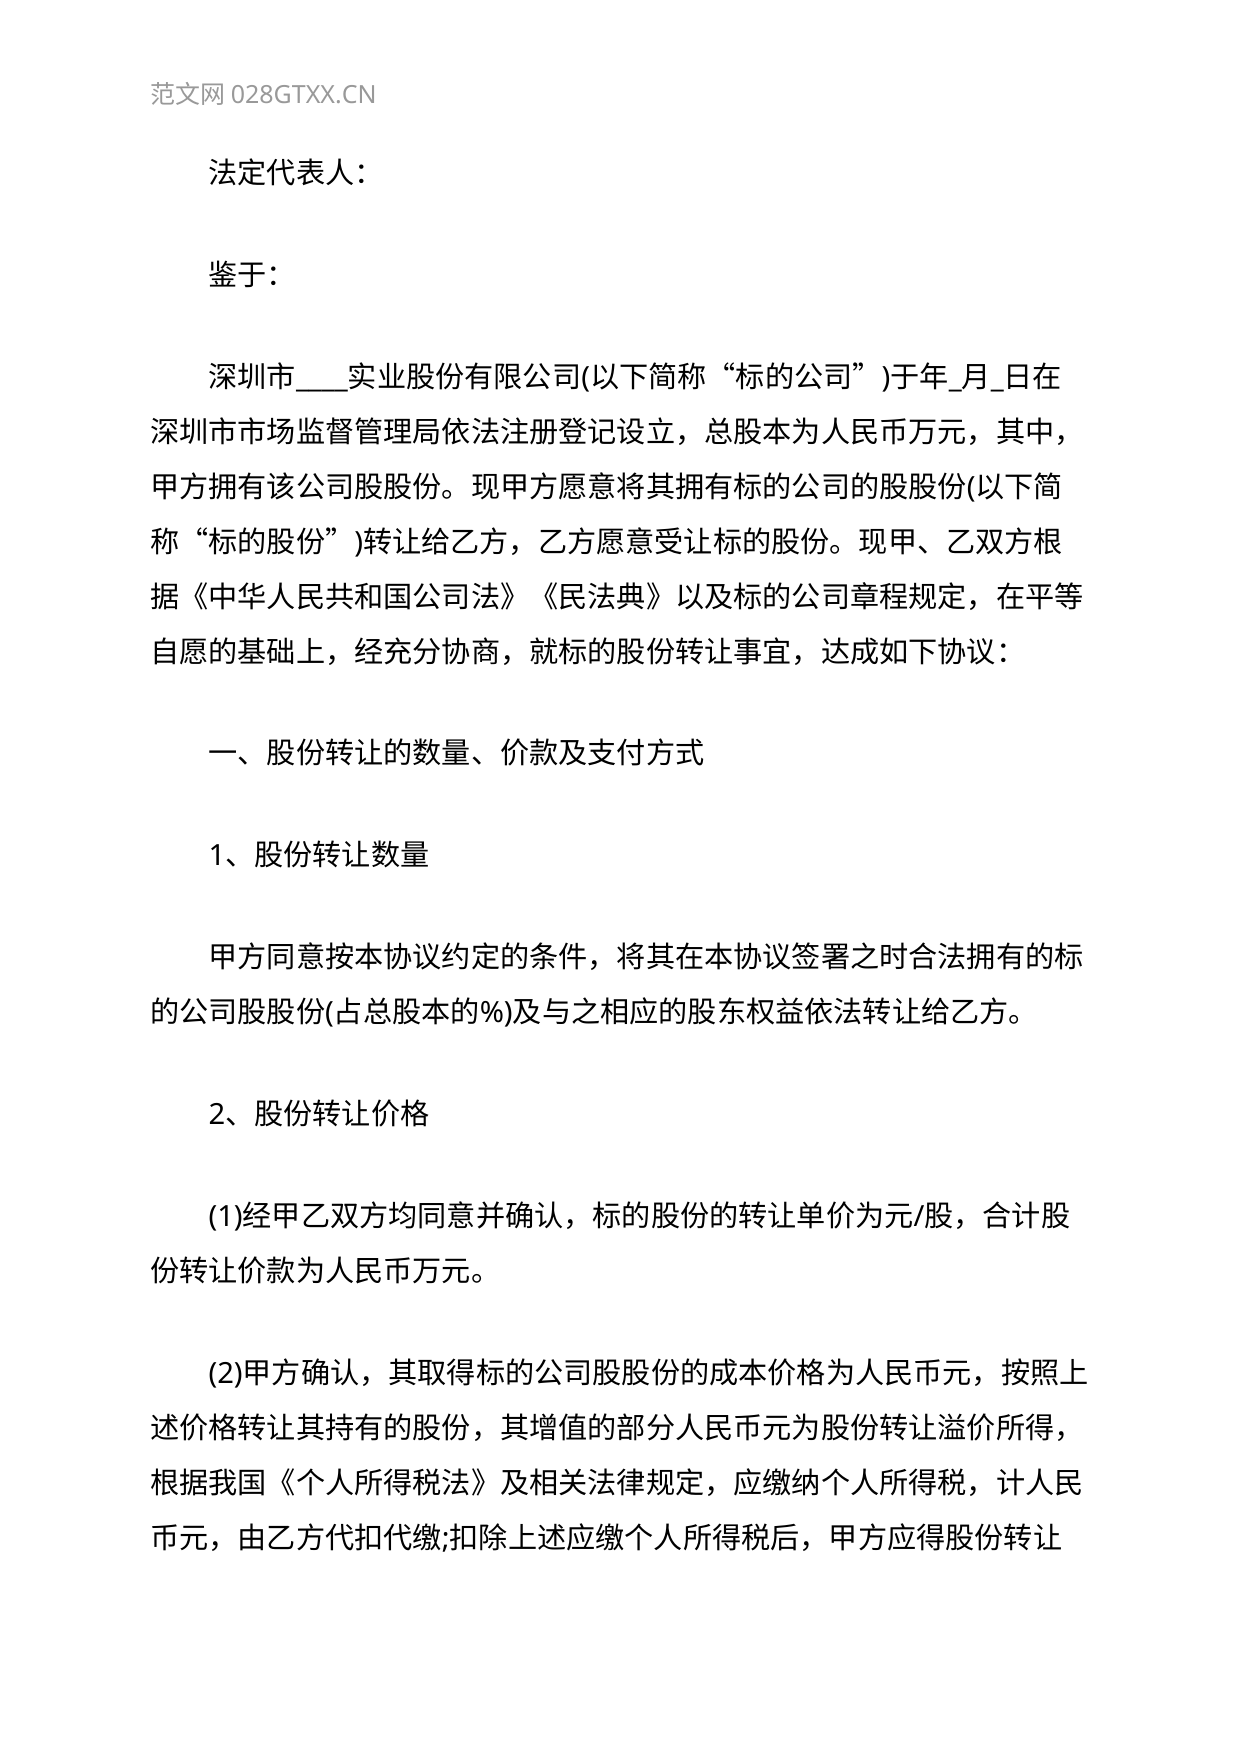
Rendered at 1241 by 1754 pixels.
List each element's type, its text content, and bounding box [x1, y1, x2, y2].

text 深圳市____实业股份有限公司(以下简称“标的公司”)于年_月_日在深圳市市场监督管理局依法注册登记设立，总股本为人民币万元，其中，甲方拥有该公司股股份。现甲方愿意将其拥有标的公司的股股份(以下简称“标的股份”)转让给乙方，乙方愿意受让标的股份。现甲、乙双方根据《中华人民共和国公司法》《民法典》以及标的公司章程规定，在平等自愿的基础上，经充分协商，就标的股份转让事宜，达成如下协议： [150, 353, 1090, 671]
text 法定代表人： [150, 150, 1090, 192]
text 1、股份转让数量 [150, 832, 1090, 874]
text (1)经甲乙双方均同意并确认，标的股份的转让单价为元/股，合计股份转让价款为人民币万元。 [150, 1193, 1090, 1290]
text 甲方同意按本协议约定的条件，将其在本协议签署之时合法拥有的标的公司股股份(占总股本的%)及与之相应的股东权益依法转让给乙方。 [150, 934, 1090, 1031]
text 2、股份转让价格 [150, 1091, 1090, 1133]
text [150, 1349, 1090, 1557]
text 一、股份转让的数量、价款及支付方式 [150, 730, 1090, 772]
text 鉴于： [150, 252, 1090, 294]
